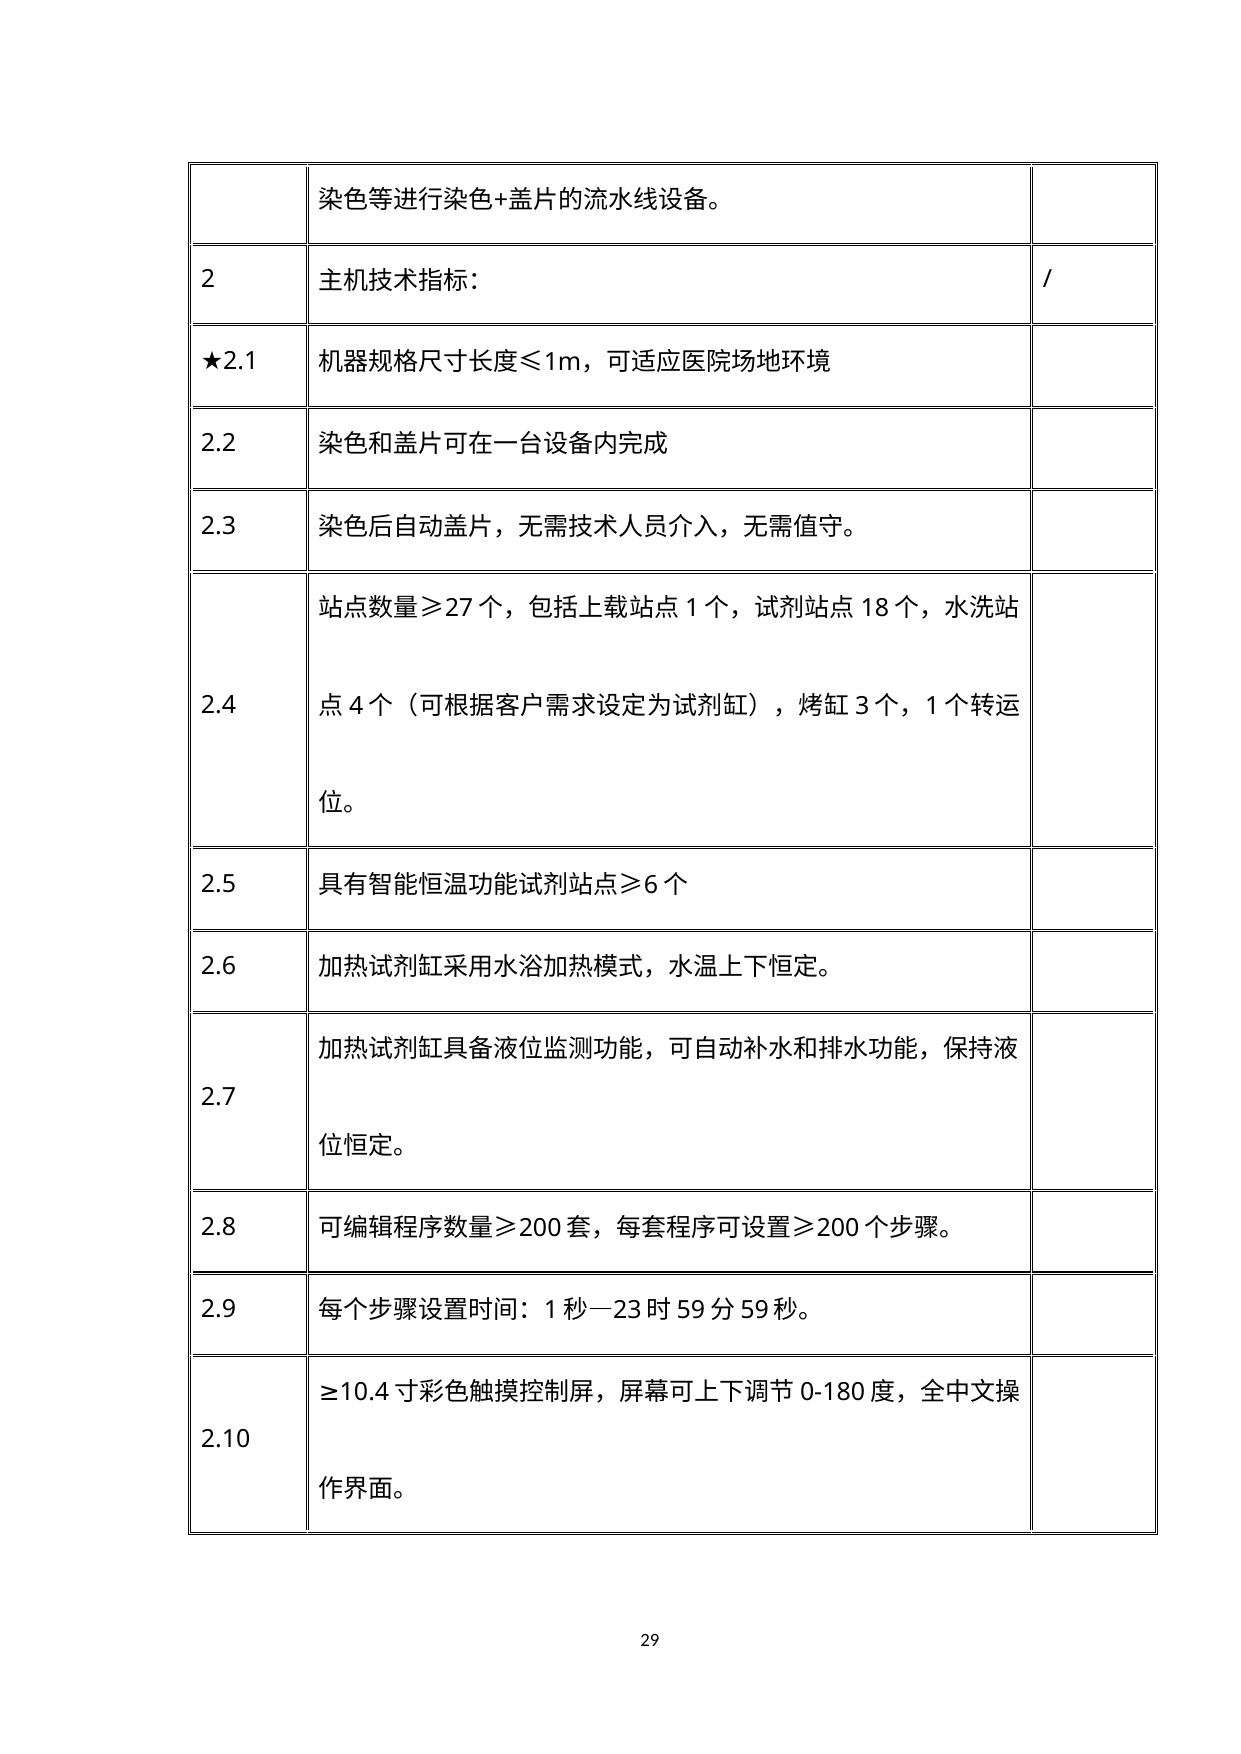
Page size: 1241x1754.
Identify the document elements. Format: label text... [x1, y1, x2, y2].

table_cell 2.3 [189, 488, 307, 570]
table_cell [1031, 1354, 1155, 1532]
table_cell 2.2 [191, 406, 306, 488]
table_cell [1033, 1271, 1155, 1354]
table_cell 加热试剂缸采用水浴加热模式，水温上下恒定。 [309, 932, 1030, 1011]
table_cell 可编辑程序数量≥200套，每套程序可设置≥200个步骤。 [309, 1192, 1030, 1271]
table_cell [1033, 1011, 1155, 1189]
table_cell 2.7 [191, 1011, 306, 1189]
table_cell [1033, 406, 1155, 488]
table_cell 站点数量≥27个，包括上载站点1个，试剂站点18个，水洗站点4个（可根据客户需求设定为试剂缸），烤缸3个，1个转运位。 [309, 574, 1030, 846]
table_cell ≥10.4寸彩色触摸控制屏，屏幕可上下调节0-180度，全中文操作界面。 [307, 1357, 1031, 1532]
table_cell / [1033, 243, 1155, 323]
table_cell 2.10 [191, 1354, 307, 1532]
table_cell 染色和盖片可在一台设备内完成 [309, 409, 1030, 488]
table_cell 加热试剂缸具备液位监测功能，可自动补水和排水功能，保持液位恒定。 [309, 1014, 1030, 1189]
table_cell 1 [191, 165, 307, 243]
table_cell 每个步骤设置时间：1秒—23时59分59秒。 [309, 1275, 1030, 1354]
table_cell [1031, 570, 1157, 846]
table_cell [1031, 323, 1157, 406]
table_cell 具有智能恒温功能试剂站点≥6个 [309, 849, 1030, 928]
table_cell [1031, 488, 1157, 570]
table_cell ★2.1 [189, 323, 307, 406]
table_cell [1031, 846, 1157, 928]
table_cell 2.8 [189, 1189, 307, 1271]
table_cell [1031, 1189, 1157, 1271]
table_cell 2.9 [191, 1271, 306, 1354]
table_cell 2 [191, 243, 306, 323]
table_cell 染色后自动盖片，无需技术人员介入，无需值守。 [309, 491, 1030, 570]
table_cell 机器规格尺寸长度≤1m，可适应医院场地环境 [309, 326, 1030, 406]
table_cell 2.5 [189, 846, 307, 928]
table_cell 2.6 [191, 929, 306, 1011]
table_cell [1031, 165, 1155, 243]
table_cell 2.4 [189, 570, 307, 846]
table_cell 主机技术指标： [309, 246, 1030, 323]
table_cell [1033, 929, 1155, 1011]
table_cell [307, 165, 1031, 243]
